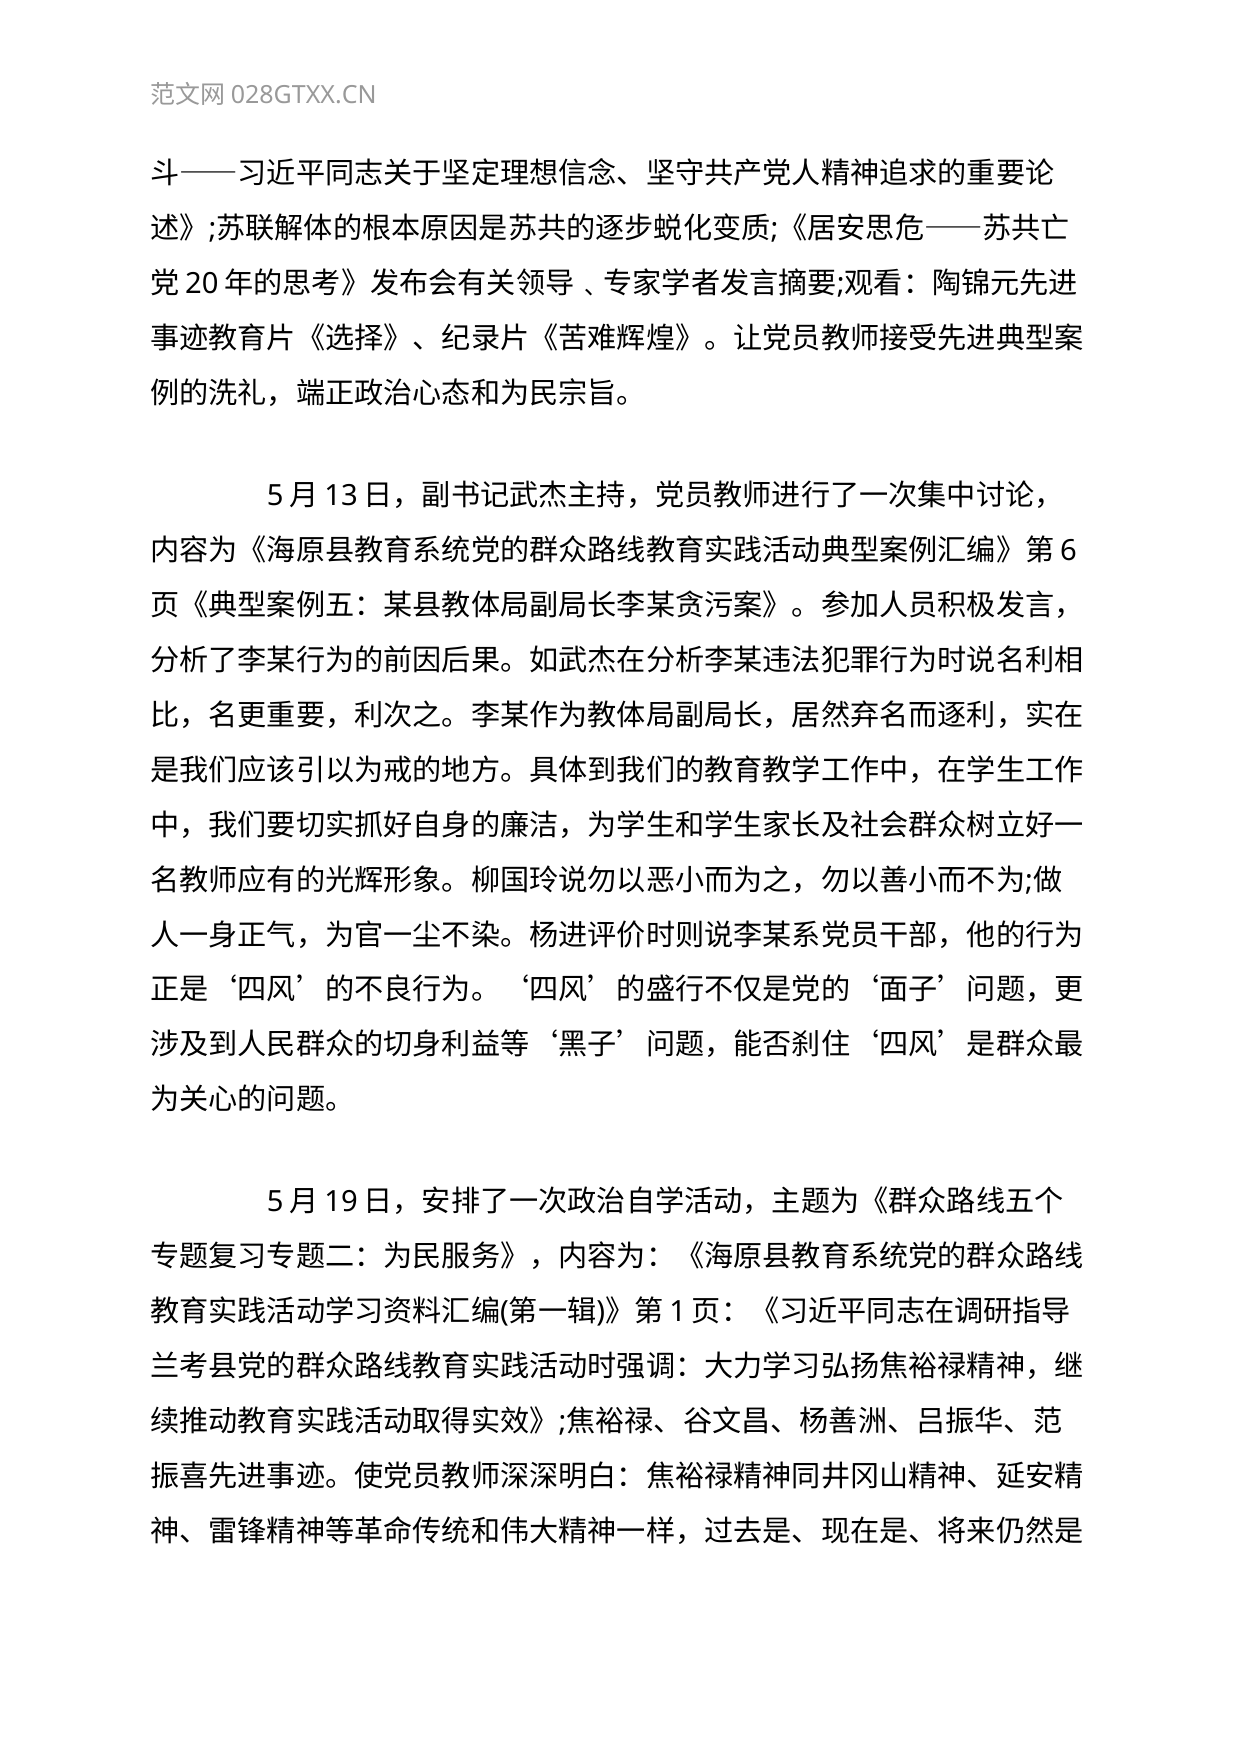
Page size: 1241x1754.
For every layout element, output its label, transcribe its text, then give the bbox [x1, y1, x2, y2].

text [150, 1177, 1090, 1549]
text 5月13日，副书记武杰主持，党员教师进行了一次集中讨论，内容为《海原县教育系统党的群众路线教育实践活动典型案例汇编》第6页《典型案例五：某县教体局副局长李某贪污案》。参加人员积极发言，分析了李某行为的前因后果。如武杰在分析李某违法犯罪行为时说名利相比，名更重要，利次之。李某作为教体局副局长，居然弃名而逐利，实在是我们应该引以为戒的地方。具体到我们的教育教学工作中，在学生工作中，我们要切实抓好自身的廉洁，为学生和学生家长及社会群众树立好一名教师应有的光辉形象。柳国玲说勿以恶小而为之，勿以善小而不为;做人一身正气，为官一尘不染。杨进评价时则说李某系党员干部，他的行为正是‘四风’的不良行为。‘四风’的盛行不仅是党的‘面子’问题，更涉及到人民群众的切身利益等‘黑子’问题，能否刹住‘四风’是群众最为关心的问题。 [150, 472, 1090, 1118]
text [150, 150, 1090, 412]
